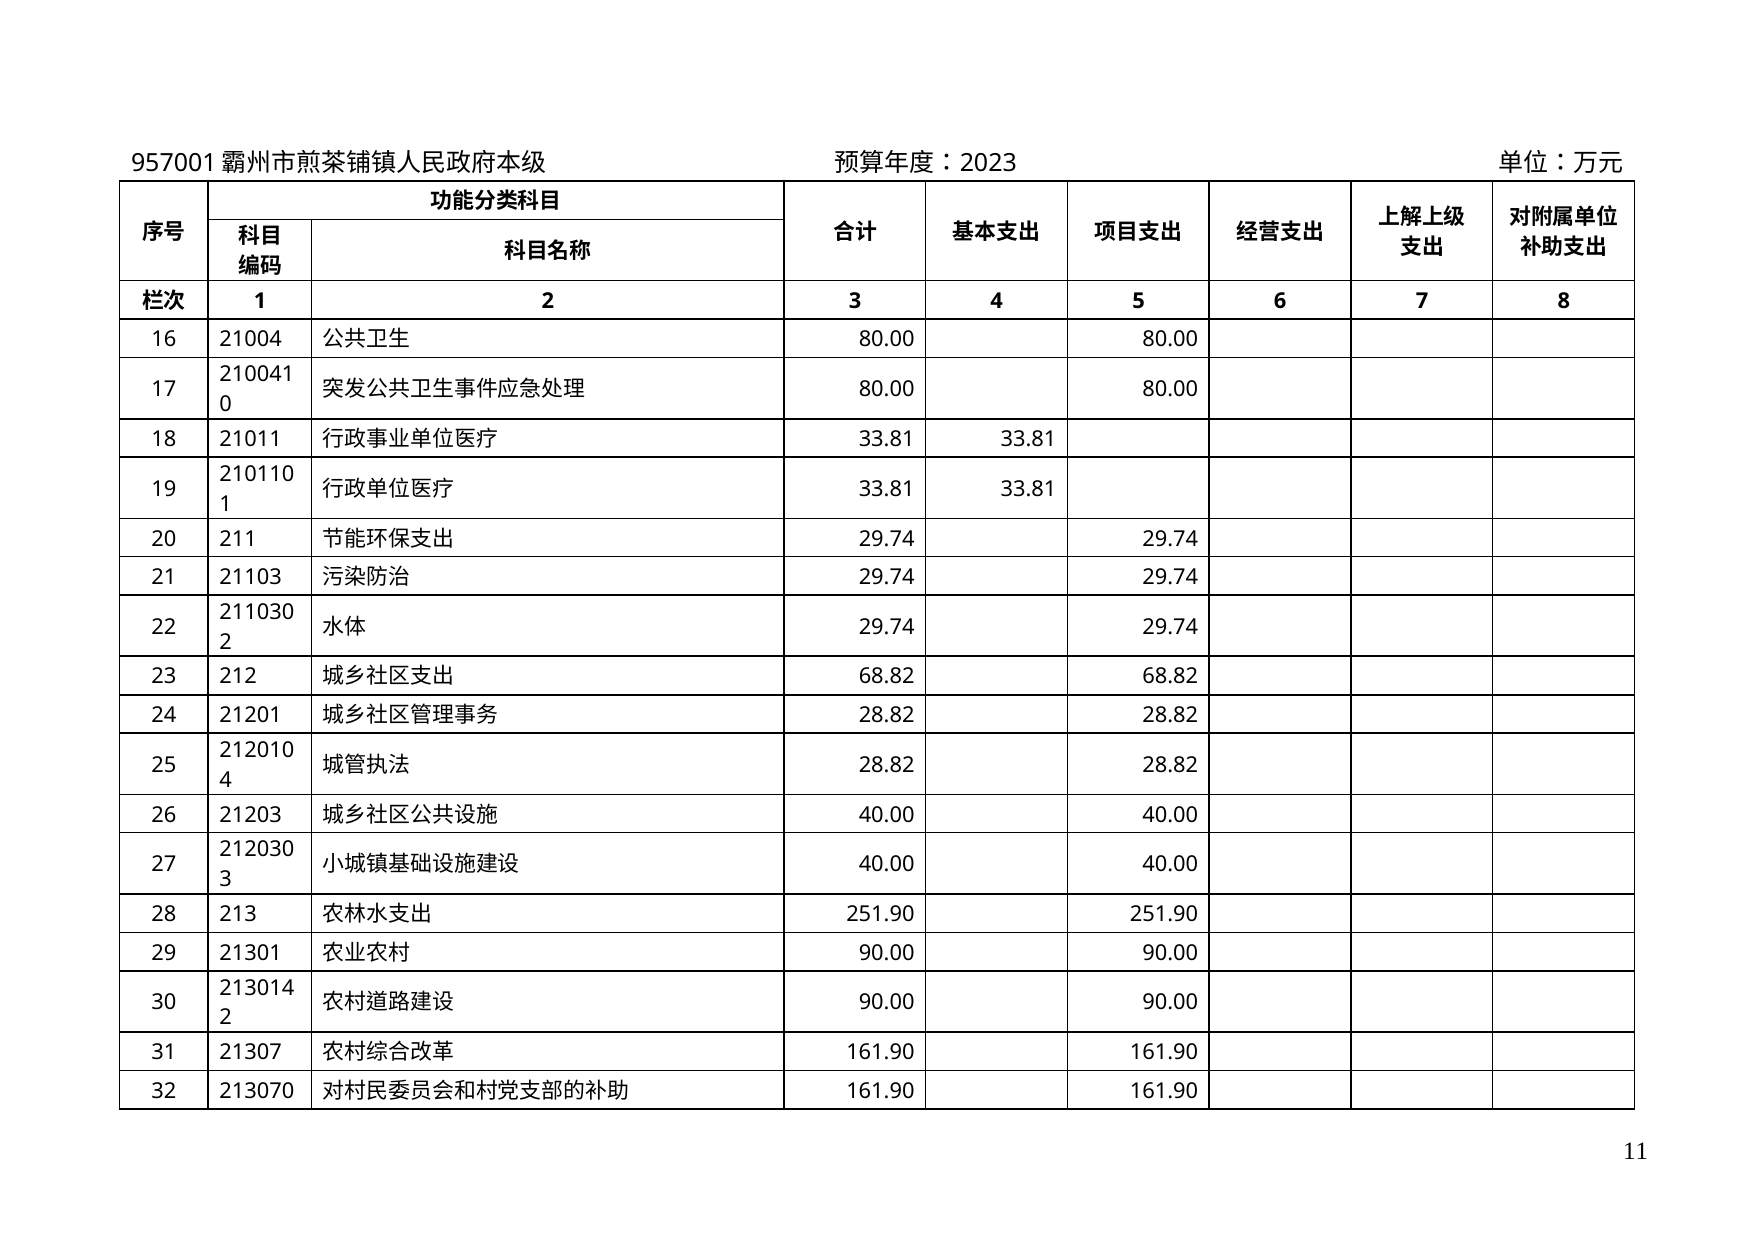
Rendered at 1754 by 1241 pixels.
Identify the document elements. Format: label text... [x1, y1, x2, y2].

table_cell [1493, 557, 1634, 594]
table_cell 城乡社区管理事务 [312, 696, 783, 732]
table_cell 小城镇基础设施建设 [312, 833, 783, 893]
table_cell 33.81 [926, 420, 1067, 456]
table_header 单位：万元 [1068, 143, 1634, 180]
table_cell [1352, 358, 1492, 418]
table_cell 水体 [312, 596, 783, 655]
table_cell 经营支出 [1210, 182, 1350, 280]
table_cell [926, 557, 1067, 594]
table_cell 农村综合改革 [312, 1033, 783, 1069]
table_cell [926, 895, 1067, 931]
table_cell 29 [120, 933, 207, 970]
table_cell 26 [120, 795, 207, 832]
table_cell [1493, 519, 1634, 556]
table_cell 2100410 [209, 358, 311, 418]
table_cell 21307 [209, 1033, 311, 1069]
table_cell [926, 1033, 1067, 1069]
table_cell 21203 [209, 795, 311, 832]
table_cell 23 [120, 657, 207, 694]
table_cell [1352, 833, 1492, 893]
table_cell 161.90 [785, 1071, 925, 1108]
table_cell [1493, 972, 1634, 1031]
table_cell [1493, 358, 1634, 418]
table_cell 213 [209, 895, 311, 931]
table_cell [1210, 972, 1350, 1031]
table_cell 栏次 [120, 281, 207, 318]
table_cell [1210, 657, 1350, 694]
table_cell 5 [1068, 281, 1208, 318]
table_cell 211 [209, 519, 311, 556]
table_cell 公共卫生 [312, 320, 783, 357]
table_cell 28.82 [1068, 696, 1208, 732]
table_cell 33.81 [785, 420, 925, 456]
table_cell [1210, 557, 1350, 594]
table_cell 29.74 [1068, 519, 1208, 556]
table_cell [926, 795, 1067, 832]
table_cell [1210, 1071, 1350, 1108]
table_cell [1493, 734, 1634, 793]
table_cell [1493, 420, 1634, 456]
table_cell 对附属单位补助支出 [1493, 182, 1634, 280]
table_cell 90.00 [1068, 972, 1208, 1031]
table_cell [1493, 1071, 1634, 1108]
table_cell 2 [312, 281, 783, 318]
table_cell 2120303 [209, 833, 311, 893]
table_cell 25 [120, 734, 207, 793]
table_cell [926, 833, 1067, 893]
table_cell [926, 734, 1067, 793]
table_cell [926, 358, 1067, 418]
table_cell 68.82 [1068, 657, 1208, 694]
table_cell 29.74 [785, 596, 925, 655]
table_cell [1210, 795, 1350, 832]
table_cell 29.74 [1068, 557, 1208, 594]
table_cell [1493, 320, 1634, 357]
table_cell 7 [1352, 281, 1492, 318]
table_cell [1493, 657, 1634, 694]
table_cell 21 [120, 557, 207, 594]
table_cell [1352, 1071, 1492, 1108]
table_cell [1068, 458, 1208, 517]
table_cell 上解上级 支出 [1352, 182, 1492, 280]
table_cell 功能分类科目 [209, 182, 783, 219]
table_cell 16 [120, 320, 207, 357]
table_cell 2120104 [209, 734, 311, 793]
table_cell [1352, 320, 1492, 357]
table_cell 3 [785, 281, 925, 318]
table_cell 21103 [209, 557, 311, 594]
table_cell 80.00 [785, 320, 925, 357]
table_cell 节能环保支出 [312, 519, 783, 556]
table_cell 80.00 [1068, 358, 1208, 418]
table_cell 项目支出 [1068, 182, 1208, 280]
table_cell 农林水支出 [312, 895, 783, 931]
table_cell 29.74 [785, 557, 925, 594]
table_cell [1493, 596, 1634, 655]
table_cell [926, 519, 1067, 556]
table_cell 农村道路建设 [312, 972, 783, 1031]
table_cell 城管执法 [312, 734, 783, 793]
table_cell 8 [1493, 281, 1634, 318]
table_cell [926, 696, 1067, 732]
table_cell [1352, 458, 1492, 517]
table_cell 21011 [209, 420, 311, 456]
table_cell [1210, 358, 1350, 418]
table_cell [1210, 519, 1350, 556]
table_cell [1352, 420, 1492, 456]
table_cell 32 [120, 1071, 207, 1108]
table_cell [926, 596, 1067, 655]
table_cell 21004 [209, 320, 311, 357]
table_cell [926, 320, 1067, 357]
table_cell 27 [120, 833, 207, 893]
table_cell 251.90 [1068, 895, 1208, 931]
table_cell 2130142 [209, 972, 311, 1031]
table_cell 31 [120, 1033, 207, 1069]
table_cell [1210, 1033, 1350, 1069]
table_cell 90.00 [785, 972, 925, 1031]
table_cell 4 [926, 281, 1067, 318]
table_cell 40.00 [785, 795, 925, 832]
table_cell 40.00 [1068, 833, 1208, 893]
table_cell [926, 933, 1067, 970]
table_cell 科目名称 [312, 220, 783, 280]
table_cell 2110302 [209, 596, 311, 655]
table_cell 28.82 [785, 696, 925, 732]
table_cell [1352, 972, 1492, 1031]
table_cell 161.90 [1068, 1071, 1208, 1108]
table_cell 1 [209, 281, 311, 318]
table_cell 污染防治 [312, 557, 783, 594]
table_header 预算年度：2023 [785, 143, 1067, 180]
table_cell [926, 657, 1067, 694]
table_cell 28.82 [1068, 734, 1208, 793]
table_cell [1352, 596, 1492, 655]
table_cell 合计 [785, 182, 925, 280]
table_cell 80.00 [785, 358, 925, 418]
table_cell 30 [120, 972, 207, 1031]
table_cell [1493, 696, 1634, 732]
table_cell 29.74 [1068, 596, 1208, 655]
table_cell 6 [1210, 281, 1350, 318]
table_cell 33.81 [926, 458, 1067, 517]
table_cell 90.00 [785, 933, 925, 970]
table_cell 19 [120, 458, 207, 517]
table_cell [1493, 833, 1634, 893]
table_cell [1210, 458, 1350, 517]
table_cell [1493, 458, 1634, 517]
table_cell [1352, 895, 1492, 931]
table_cell [1352, 657, 1492, 694]
table_cell 行政事业单位医疗 [312, 420, 783, 456]
table_cell 29.74 [785, 519, 925, 556]
table_cell 21201 [209, 696, 311, 732]
table_cell 城乡社区公共设施 [312, 795, 783, 832]
table_cell [1352, 557, 1492, 594]
table_cell [1210, 420, 1350, 456]
table_cell 161.90 [1068, 1033, 1208, 1069]
table_cell 161.90 [785, 1033, 925, 1069]
table_cell [1493, 795, 1634, 832]
table_cell 21301 [209, 933, 311, 970]
table_cell 18 [120, 420, 207, 456]
table_cell [1068, 420, 1208, 456]
table_cell 40.00 [785, 833, 925, 893]
table_cell 28 [120, 895, 207, 931]
table_cell 城乡社区支出 [312, 657, 783, 694]
table_cell 2101101 [209, 458, 311, 517]
table_cell 22 [120, 596, 207, 655]
table_cell [1352, 795, 1492, 832]
table_cell 28.82 [785, 734, 925, 793]
table_cell 40.00 [1068, 795, 1208, 832]
table_cell [1352, 734, 1492, 793]
table_cell [926, 1071, 1067, 1108]
table_cell [1210, 895, 1350, 931]
table_cell [1210, 933, 1350, 970]
table_cell [1210, 596, 1350, 655]
table_cell 对村民委员会和村党支部的补助 [312, 1071, 783, 1108]
table_cell [1493, 933, 1634, 970]
table_cell [1210, 320, 1350, 357]
table_cell 行政单位医疗 [312, 458, 783, 517]
table_cell 基本支出 [926, 182, 1067, 280]
table_header 957001霸州市煎茶铺镇人民政府本级 [120, 143, 783, 180]
table_cell 80.00 [1068, 320, 1208, 357]
table_cell 251.90 [785, 895, 925, 931]
table_cell [1493, 1033, 1634, 1069]
table_cell [1352, 933, 1492, 970]
table_cell [1210, 696, 1350, 732]
table_cell [1352, 696, 1492, 732]
table_cell [926, 972, 1067, 1031]
table_cell [1210, 734, 1350, 793]
table_cell [1352, 1033, 1492, 1069]
table_cell 农业农村 [312, 933, 783, 970]
table_cell 212 [209, 657, 311, 694]
table_cell 序号 [120, 182, 207, 280]
table_cell 20 [120, 519, 207, 556]
table_cell 突发公共卫生事件应急处理 [312, 358, 783, 418]
table_cell 68.82 [785, 657, 925, 694]
table_cell [1210, 833, 1350, 893]
table_cell 2130705 [209, 1071, 311, 1108]
table_cell 90.00 [1068, 933, 1208, 970]
table_cell 科目 编码 [209, 220, 311, 280]
table_cell 33.81 [785, 458, 925, 517]
table_cell 24 [120, 696, 207, 732]
table_cell 17 [120, 358, 207, 418]
table_cell [1352, 519, 1492, 556]
table_cell [1493, 895, 1634, 931]
